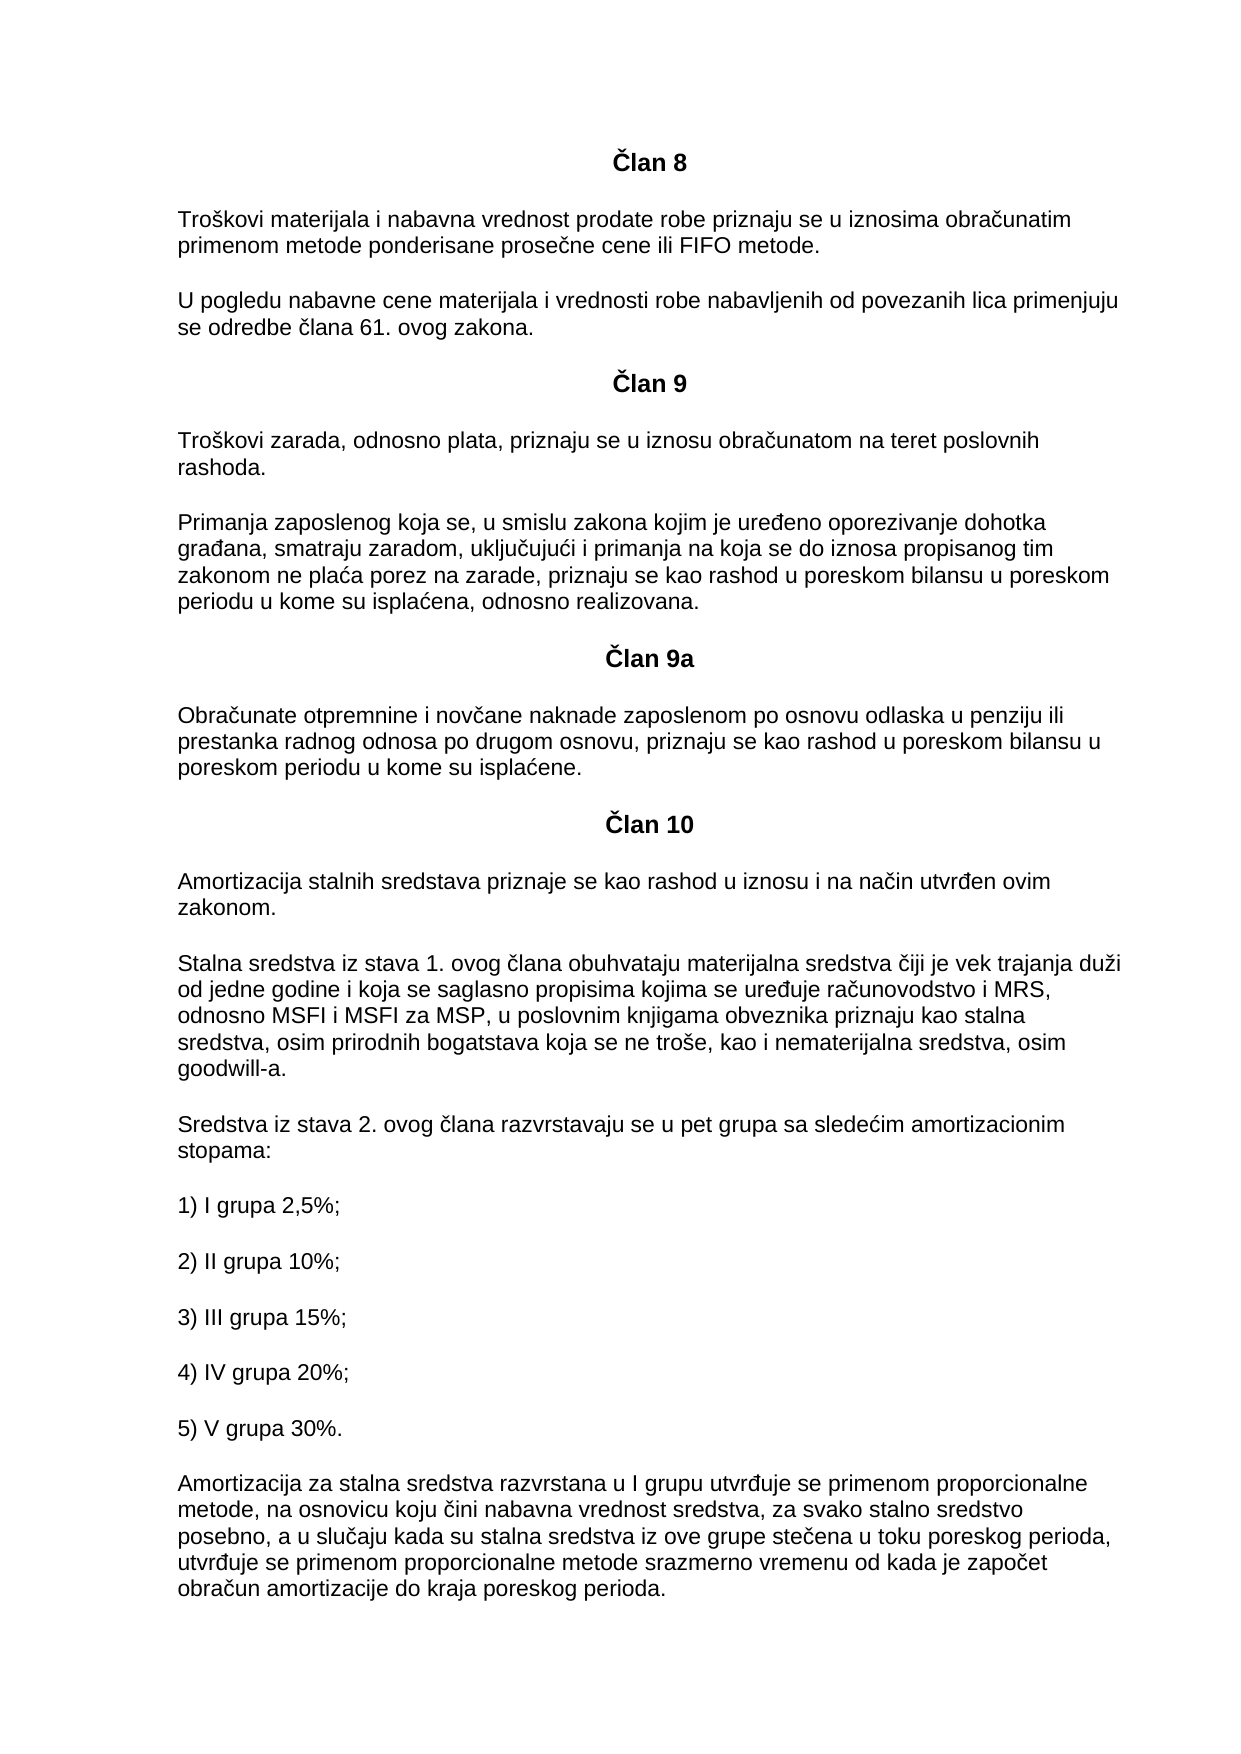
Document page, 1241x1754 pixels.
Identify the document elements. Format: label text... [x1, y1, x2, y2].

text Amortizacija za stalna sredstva razvrstana u I grupu utvrđuje se primenom proporcionalne metode, na osnovicu koju čini nabavna vrednost sredstva, za svako stalno sredstvo posebno, a u slučaju kada su stalna sredstva iz ove grupe stečena u toku poreskog perioda, utvrđuje se primenom proporcionalne metode srazmerno vremenu od kada je započet obračun amortizacije do kraja poreskog perioda. [177, 1470, 1122, 1602]
text Troškovi zarada, odnosno plata, priznaju se u iznosu obračunatom na teret poslovnih rashoda. [177, 427, 1122, 480]
text U pogledu nabavne cene materijala i vrednosti robe nabavljenih od povezanih lica primenjuju se odredbe člana 61. ovog zakona. [177, 287, 1122, 340]
text Član 10 [177, 810, 1122, 838]
text 3) III grupa 15%; [177, 1303, 1122, 1330]
text 1) I grupa 2,5%; [177, 1192, 1122, 1219]
text Član 9a [177, 644, 1122, 672]
text Primanja zaposlenog koja se, u smislu zakona kojim je uređeno oporezivanje dohotka građana, smatraju zaradom, uključujući i primanja na koja se do iznosa propisanog tim zakonom ne plaća porez na zarade, priznaju se kao rashod u poreskom bilansu u poreskom periodu u kome su isplaćena, odnosno realizovana. [177, 509, 1122, 614]
text 5) V grupa 30%. [177, 1414, 1122, 1441]
text Amortizacija stalnih sredstava priznaje se kao rashod u iznosu i na način utvrđen ovim zakonom. [177, 868, 1122, 920]
text Član 9 [177, 369, 1122, 398]
text 4) IV grupa 20%; [177, 1359, 1122, 1385]
text Troškovi materijala i nabavna vrednost prodate robe priznaju se u iznosima obračunatim primenom metode ponderisane prosečne cene ili FIFO metode. [177, 206, 1122, 258]
text Stalna sredstva iz stava 1. ovog člana obuhvataju materijalna sredstva čiji je vek trajanja duži od jedne godine i koja se saglasno propisima kojima se uređuje računovodstvo i MRS, odnosno MSFI i MSFI za MSP, u poslovnim knjigama obveznika priznaju kao stalna sredstva, osim prirodnih bogatstava koja se ne troše, kao i nematerijalna sredstva, osim goodwill-a. [177, 949, 1122, 1081]
text Sredstva iz stava 2. ovog člana razvrstavaju se u pet grupa sa sledećim amortizacionim stopama: [177, 1111, 1122, 1163]
text 2) II grupa 10%; [177, 1248, 1122, 1274]
text Član 8 [177, 148, 1122, 176]
text Obračunate otpremnine i novčane naknade zaposlenom po osnovu odlaska u penziju ili prestanka radnog odnosa po drugom osnovu, priznaju se kao rashod u poreskom bilansu u poreskom periodu u kome su isplaćene. [177, 702, 1122, 781]
